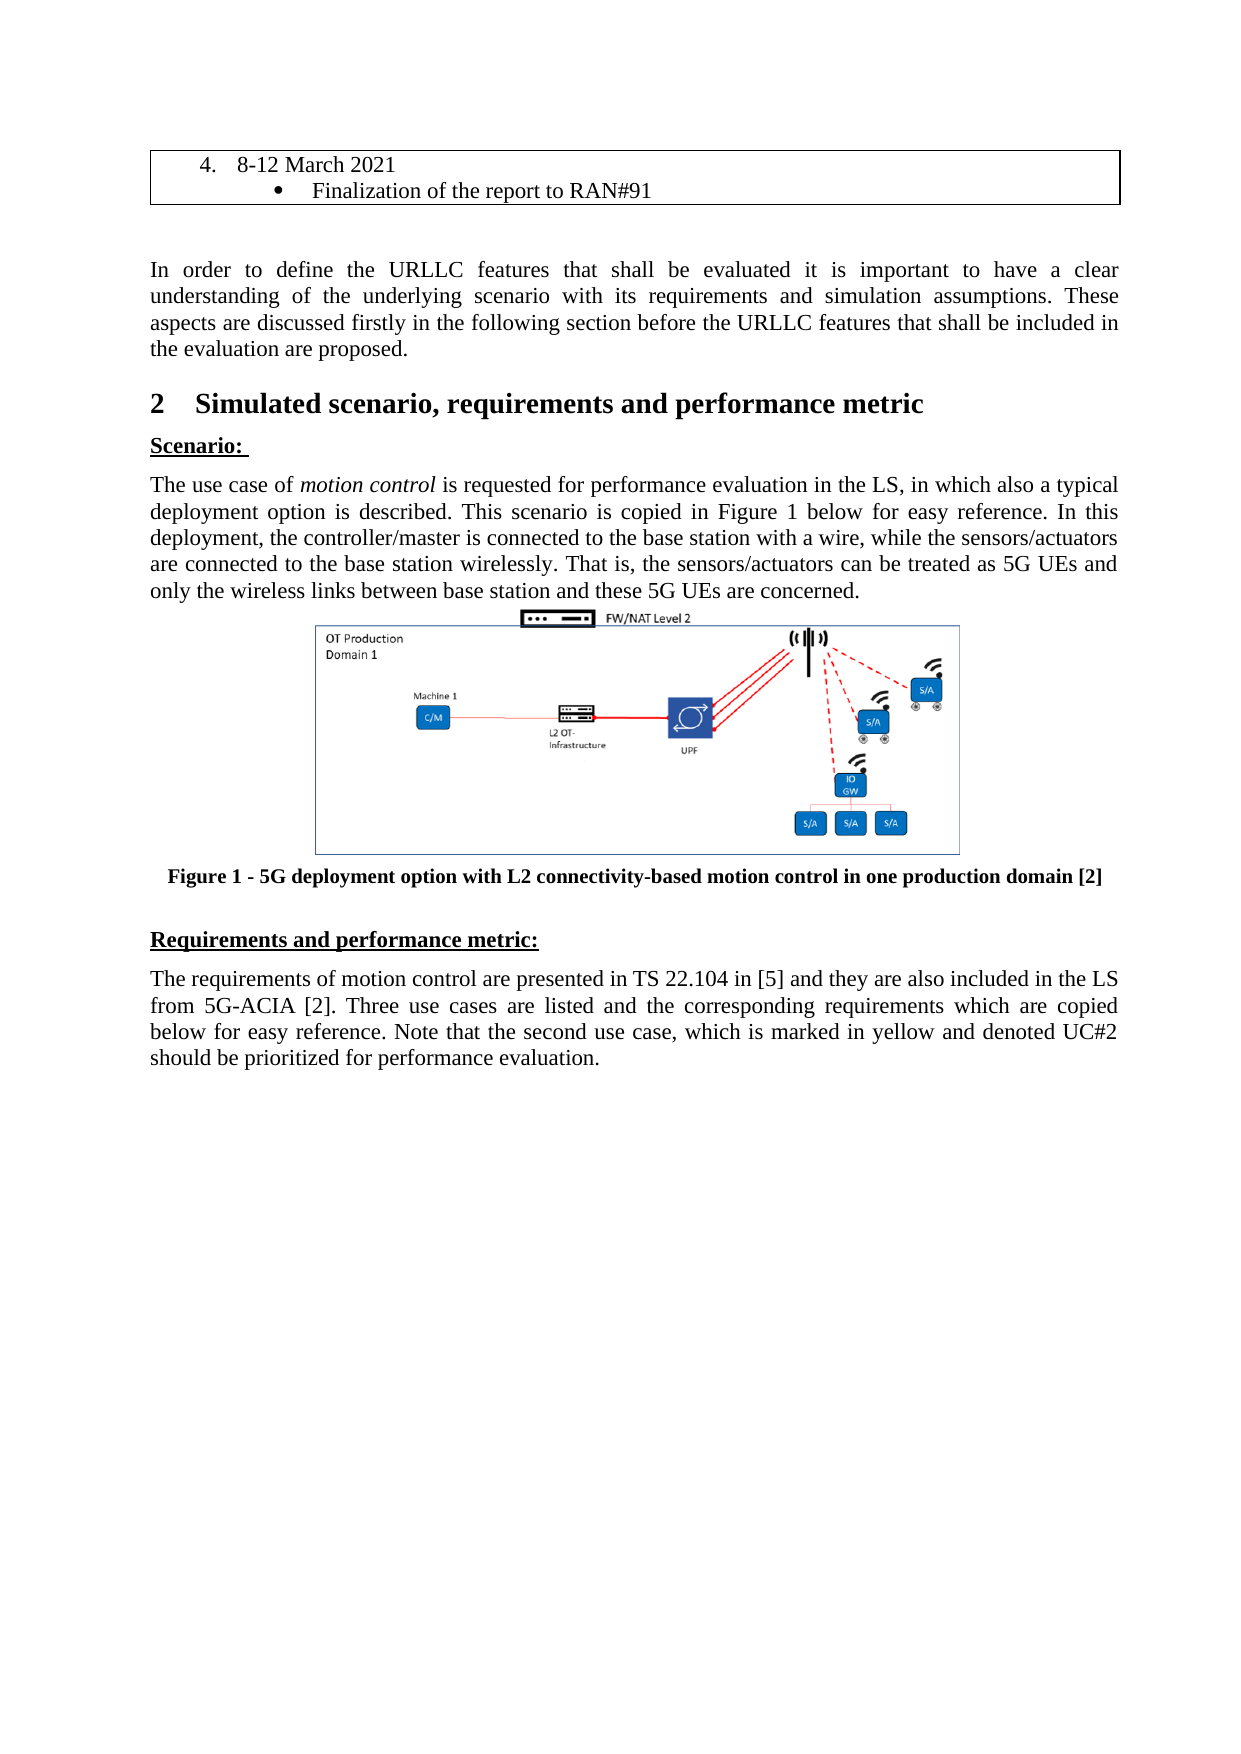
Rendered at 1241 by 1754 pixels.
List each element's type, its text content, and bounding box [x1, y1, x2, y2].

text Figure 1 - 5G deployment option with L2 connectivity-based motion control in one production domain [2] [150, 864, 1120, 888]
text The requirements of motion control are presented in TS 22.104 in [5] and they are also included in the LS from 5G-ACIA [2]. Three use cases are listed and the corresponding requirements which are copied below for easy reference. Note that the second use case, which is marked in yellow and denoted UC#2 should be prioritized for performance evaluation. [150, 965, 1120, 1071]
text In order to define the URLLC features that shall be evaluated it is important to have a clear understanding of the underlying scenario with its requirements and simulation assumptions. These aspects are discussed firstly in the following section before the URLLC features that shall be included in the evaluation are proposed. [150, 256, 1120, 362]
subtitle Simulated scenario, requirements and performance metric [150, 387, 1120, 420]
text Scenario: [150, 433, 1120, 459]
text Requirements and performance metric: [150, 927, 1120, 953]
picture [304, 603, 966, 864]
text The use case of motion control is requested for performance evaluation in the LS, in which also a typical deployment option is described. This scenario is copied in Figure 1 below for easy reference. In this deployment, the controller/master is connected to the base station with a wire, while the sensors/actuators are connected to the base station wirelessly. That is, the sensors/actuators can be treated as 5G UEs and only the wireless links between base station and these 5G UEs are concerned. [150, 471, 1120, 603]
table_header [151, 151, 1119, 204]
